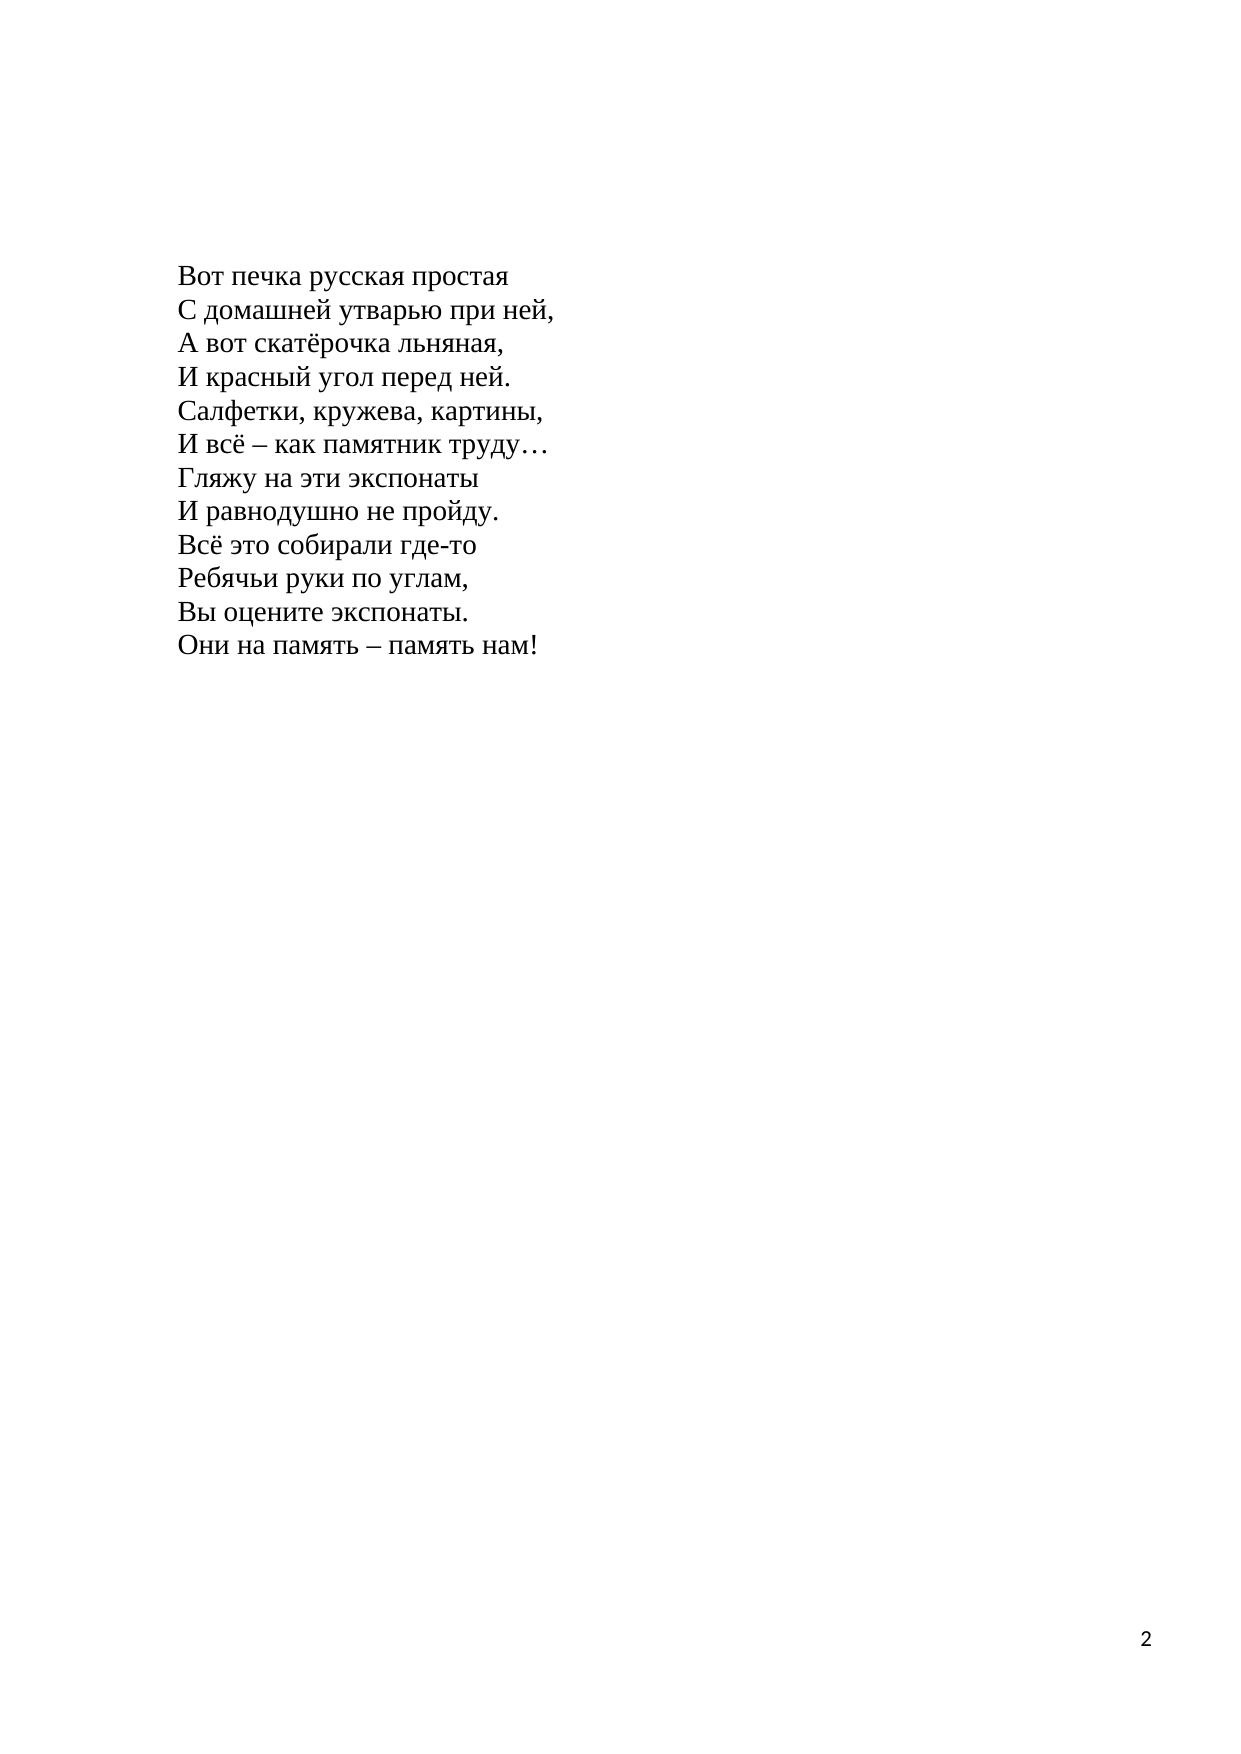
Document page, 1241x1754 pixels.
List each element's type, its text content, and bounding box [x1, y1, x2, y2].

text Вот печка русская простая С домашней утварью при ней, А вот скатёрочка льняная, И красный угол перед ней. [177, 258, 1152, 393]
text Всё это собирали где-то Ребячьи руки по углам, Вы оцените экспонаты. Они на память – память нам! [177, 527, 1152, 661]
text Салфетки, кружева, картины, И всё – как памятник труду… Гляжу на эти экспонаты И равнодушно не пройду. [177, 393, 1152, 527]
